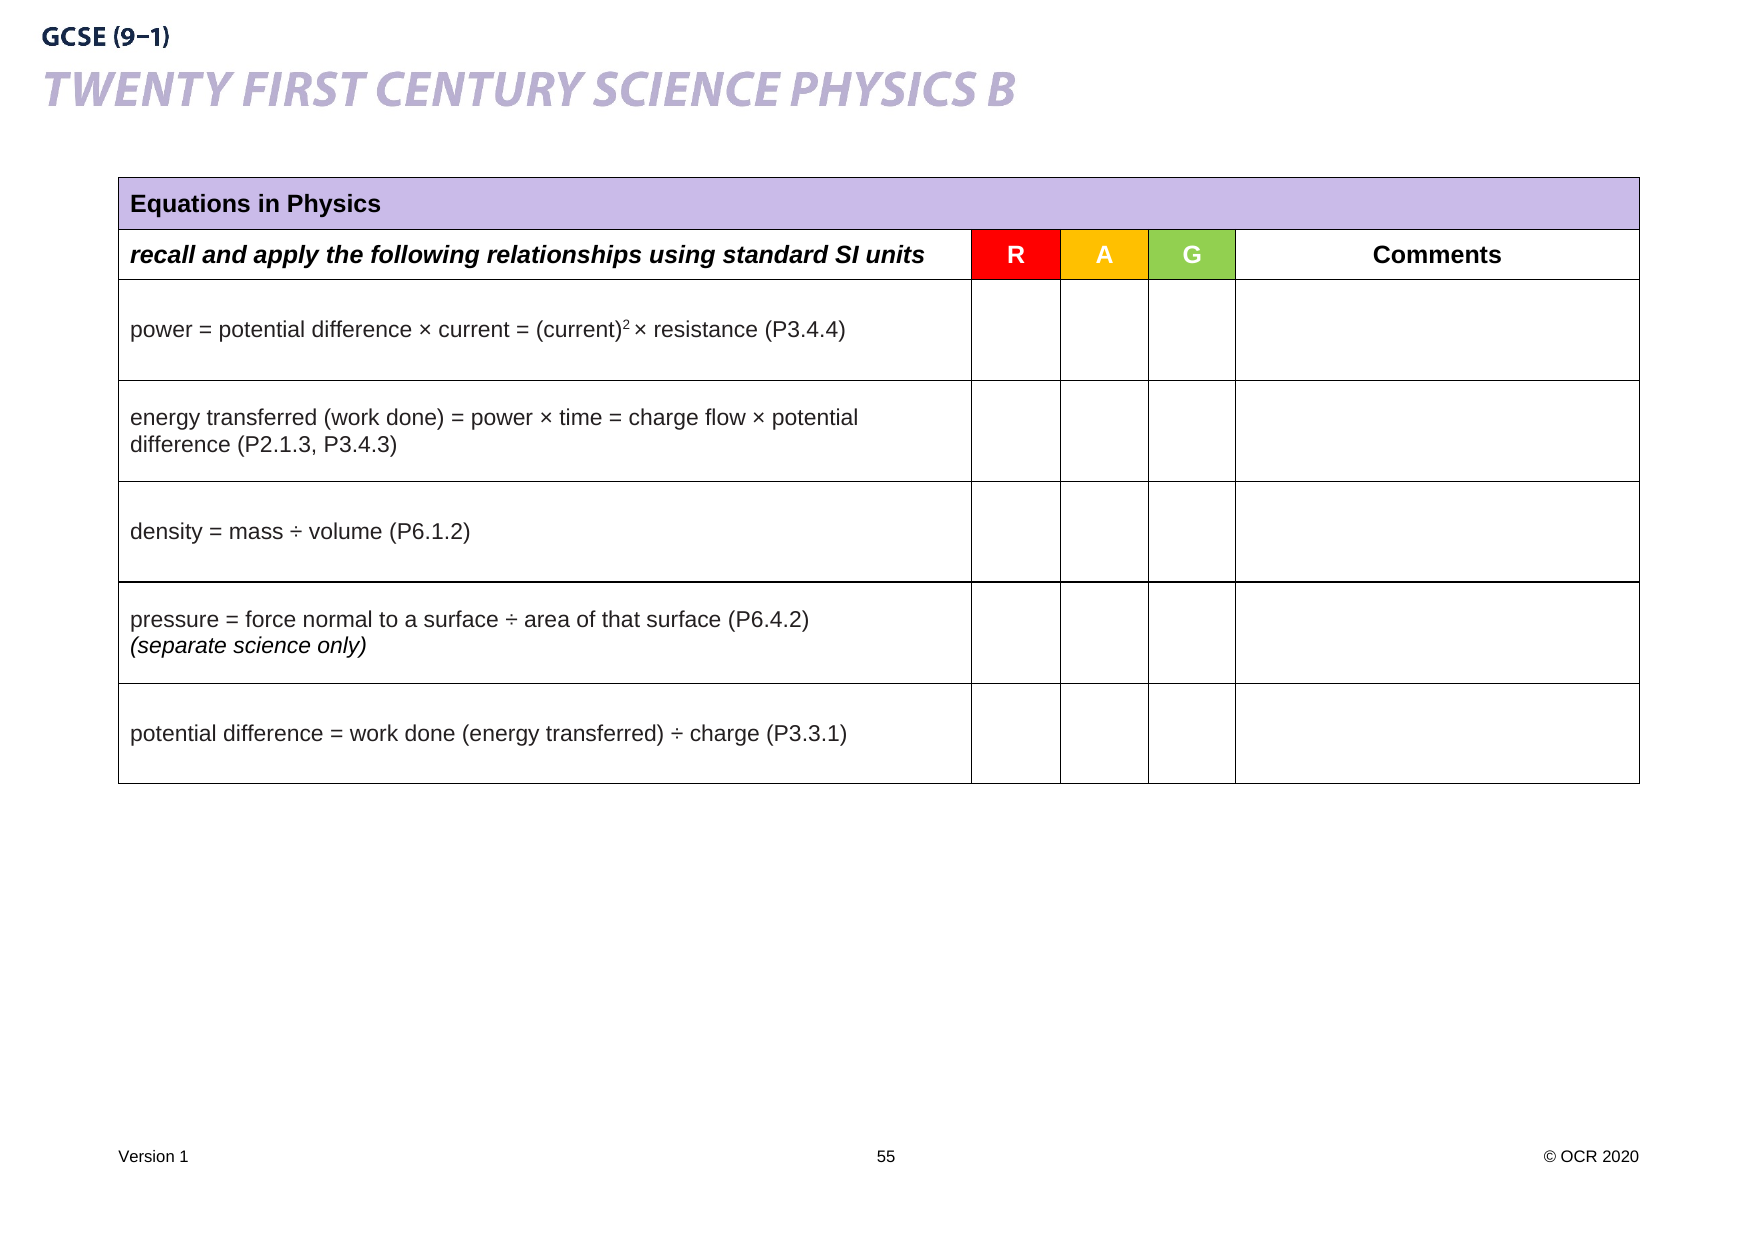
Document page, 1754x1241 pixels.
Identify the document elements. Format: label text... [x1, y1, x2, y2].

table_cell R [972, 230, 1060, 279]
table_cell potential difference = work done (energy transferred) ÷ charge (P3.3.1) [119, 684, 971, 783]
table_header Equations in Physics [119, 178, 1639, 229]
table_cell [1236, 381, 1639, 481]
table_cell [1149, 684, 1235, 783]
table_cell [1061, 583, 1148, 682]
table_cell [1149, 280, 1235, 379]
table_cell [1149, 583, 1235, 682]
table_cell [1149, 381, 1235, 481]
table_cell power = potential difference × current = (current)2 × resistance (P3.4.4) [119, 280, 971, 379]
table_cell pressure = force normal to a surface ÷ area of that surface (P6.4.2) (separate science only) [119, 583, 971, 682]
table_cell [972, 583, 1060, 682]
table_cell [972, 482, 1060, 581]
table_cell energy transferred (work done) = power × time = charge flow × potential difference (P2.1.3, P3.4.3) [119, 381, 971, 481]
table_cell [972, 280, 1060, 379]
table_cell [1236, 583, 1639, 682]
table_cell Comments [1236, 230, 1639, 279]
table_cell [1061, 280, 1148, 379]
table_cell [1149, 482, 1235, 581]
table_cell [1236, 482, 1639, 581]
table_cell [1236, 280, 1639, 379]
table_cell [1061, 381, 1148, 481]
table_cell [972, 381, 1060, 481]
table_cell G [1149, 230, 1235, 279]
picture [1, 0, 1754, 177]
table_cell [1061, 684, 1148, 783]
table_cell recall and apply the following relationships using standard SI units [119, 230, 971, 279]
table_cell [1236, 684, 1639, 783]
table_cell A [1061, 230, 1148, 279]
table_cell [1061, 482, 1148, 581]
table_cell [972, 684, 1060, 783]
table_cell density = mass ÷ volume (P6.1.2) [119, 482, 971, 581]
